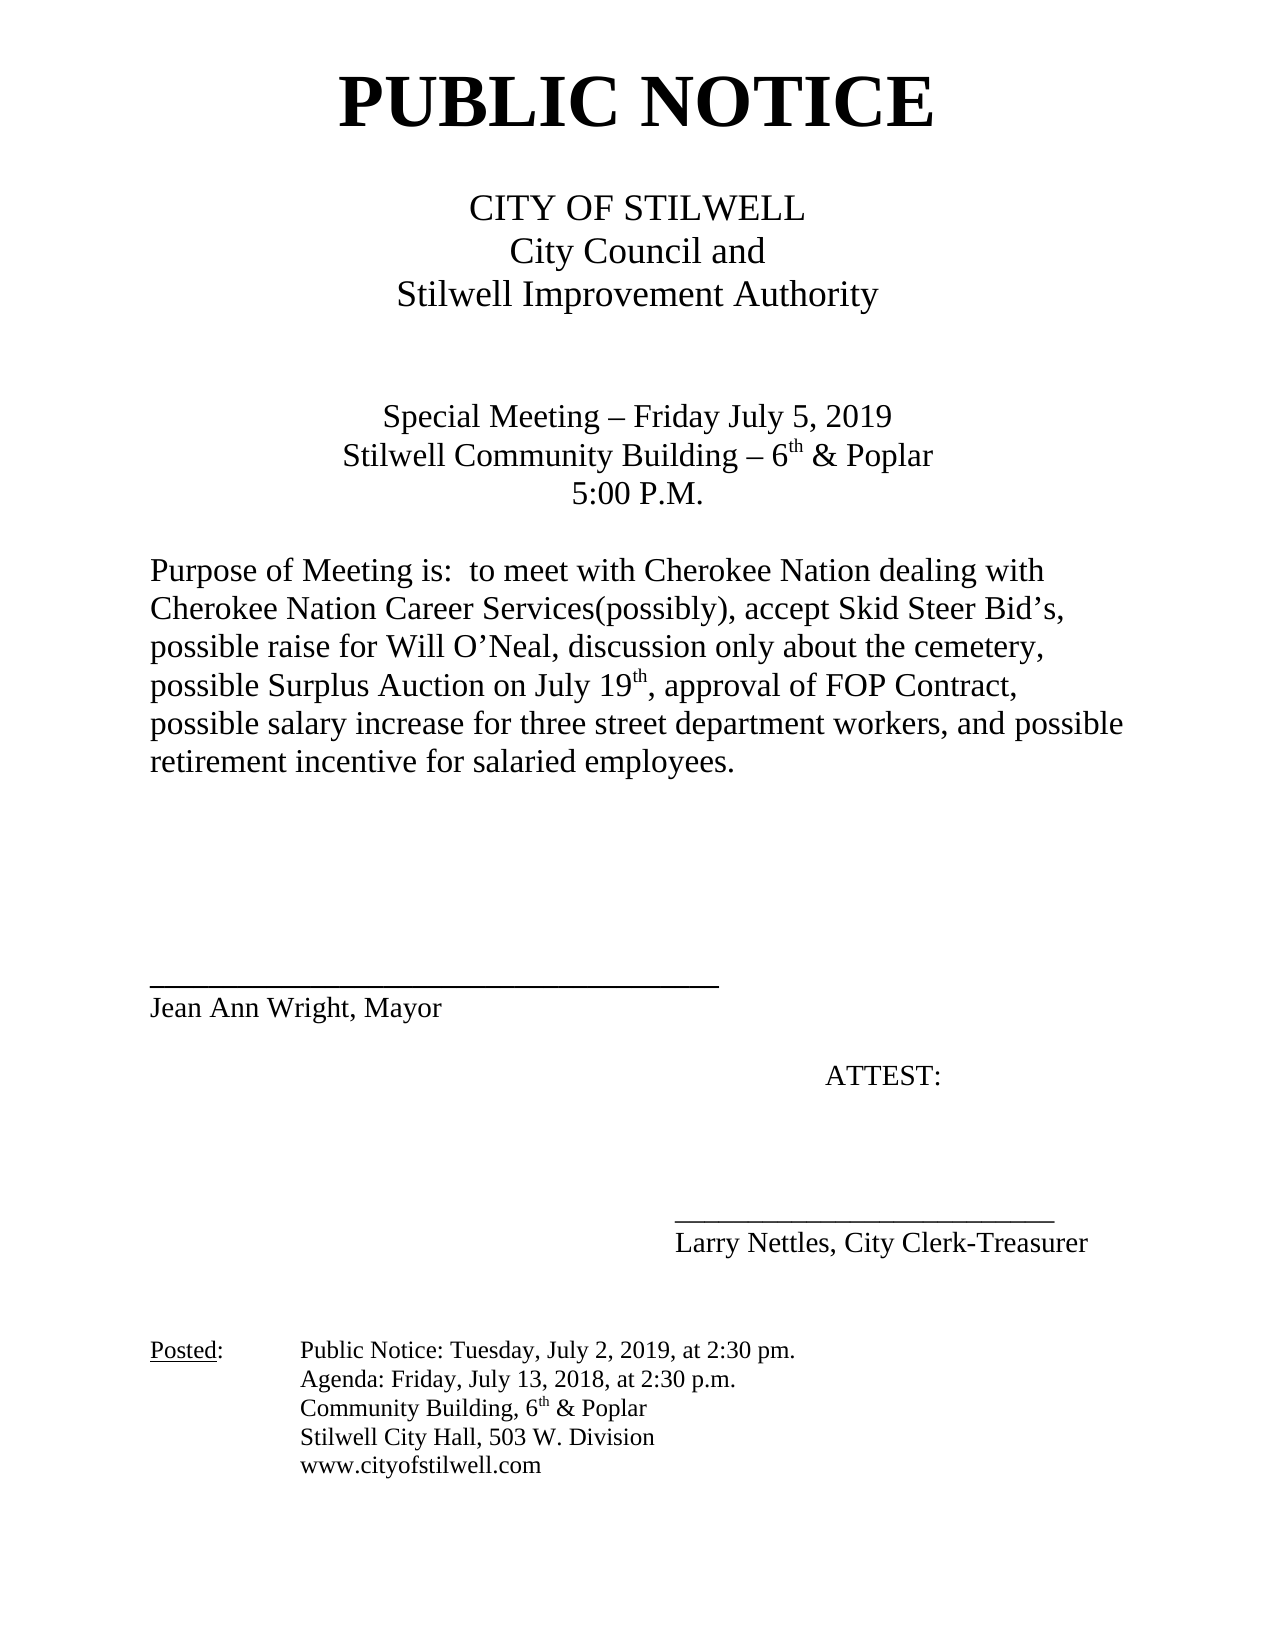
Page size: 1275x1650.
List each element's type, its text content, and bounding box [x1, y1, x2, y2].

text CITY OF STILWELL [150, 186, 1125, 229]
text Purpose of Meeting is: to meet with Cherokee Nation dealing with Cherokee Nation Career Services(possibly), accept Skid Steer Bid’s, [150, 550, 1125, 626]
text possible raise for Will O’Neal, discussion only about the cemetery, possible Surplus Auction on July 19th, approval of FOP Contract, possible salary increase for three street department workers, and possible retirement incentive for salaried employees. [150, 626, 1125, 780]
text Larry Nettles, City Clerk-Treasurer [150, 1225, 1125, 1259]
text Agenda: Friday, July 13, 2018, at 2:30 p.m. [150, 1364, 1125, 1393]
text Community Building, 6th & Poplar [225, 1393, 1125, 1422]
text Special Meeting – Friday July 5, 2019 [150, 396, 1125, 435]
text www.cityofstilwell.com [150, 1451, 1125, 1479]
text 5:00 P.M. [150, 473, 1125, 511]
text __________________________ [600, 1192, 1125, 1225]
text Stilwell City Hall, 503 W. Division [150, 1422, 1125, 1451]
text ATTEST: [150, 1058, 1125, 1091]
text City Council and [150, 229, 1125, 272]
text Jean Ann Wright, Mayor [150, 991, 1125, 1024]
text PUBLIC NOTICE [150, 56, 1125, 142]
text Stilwell Community Building – 6th & Poplar [150, 435, 1125, 473]
text Posted: Public Notice: Tuesday, July 2, 2019, at 2:30 pm. [150, 1336, 1125, 1364]
text Stilwell Improvement Authority [150, 272, 1125, 315]
text _______________________________________ [150, 957, 1125, 991]
